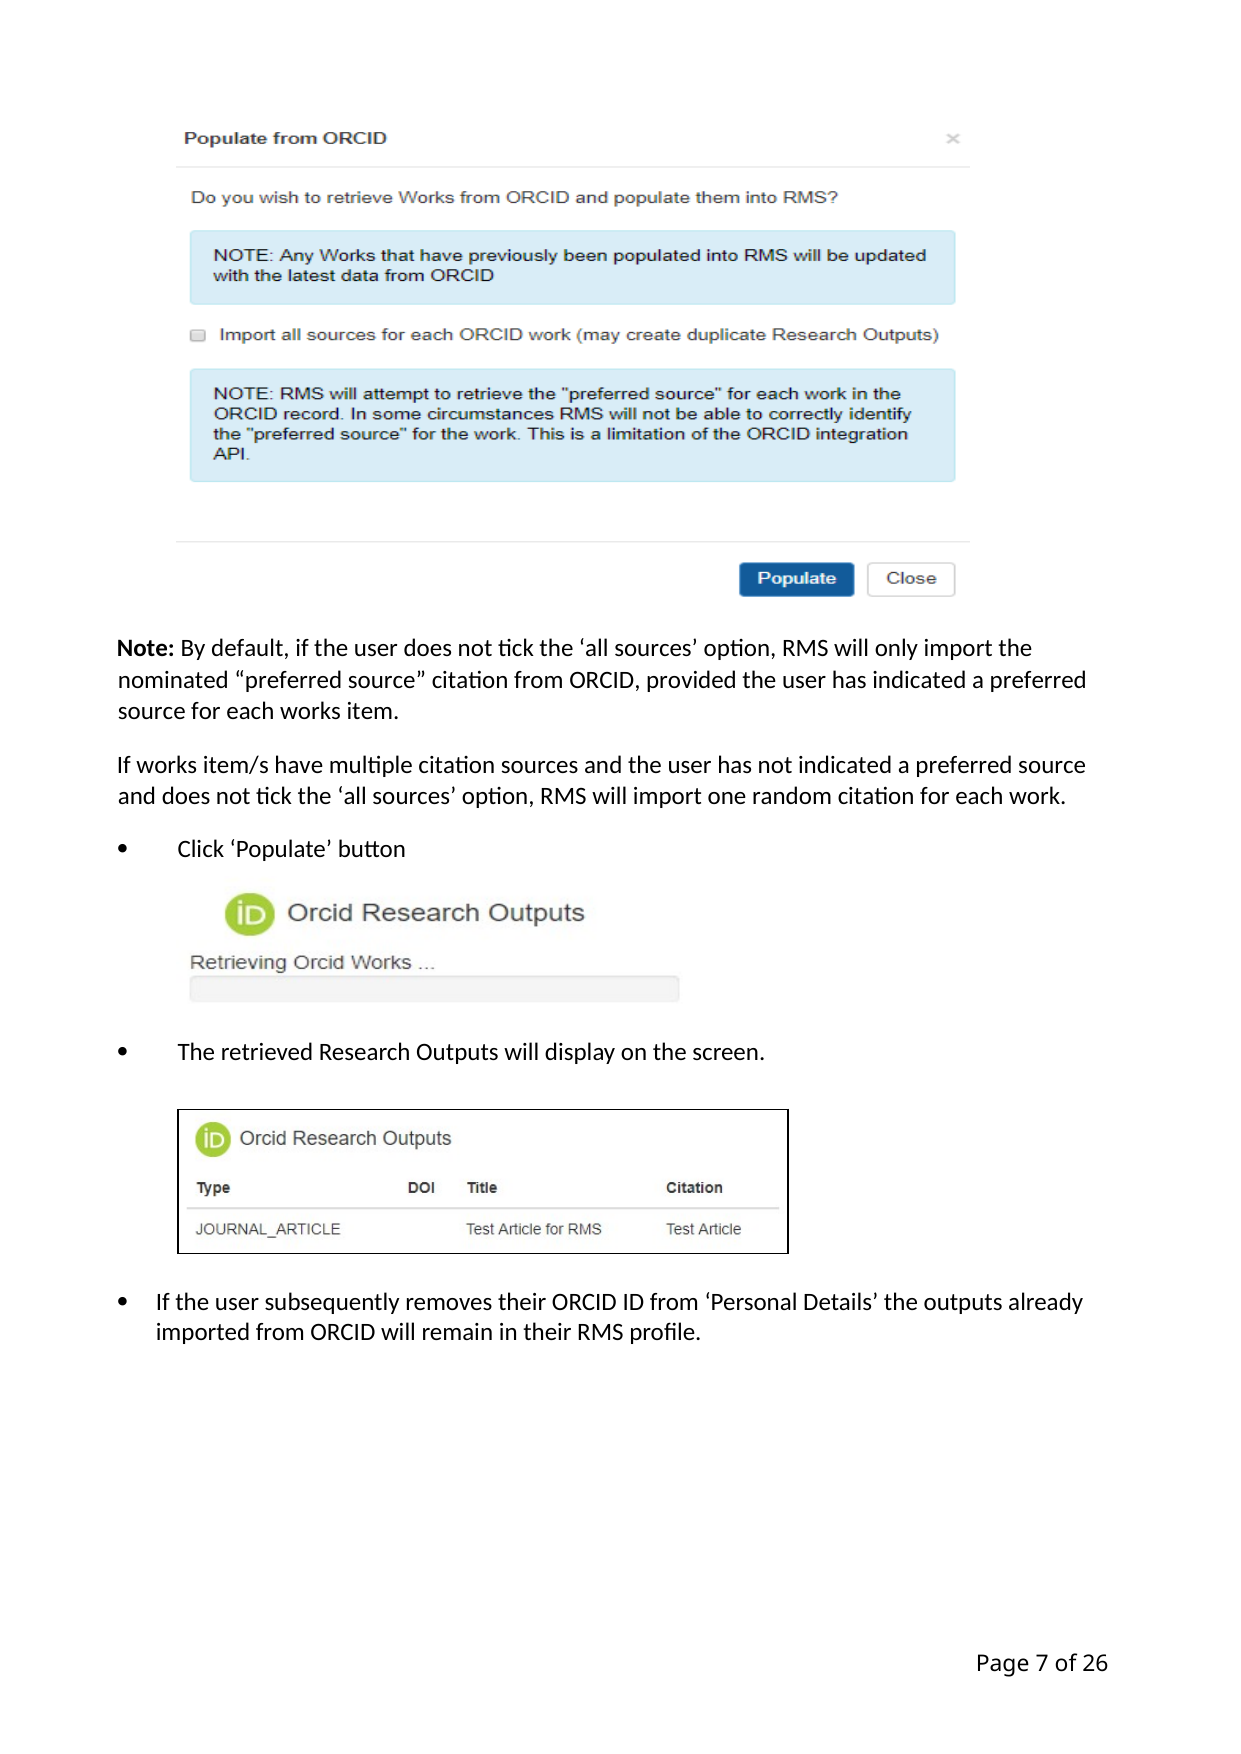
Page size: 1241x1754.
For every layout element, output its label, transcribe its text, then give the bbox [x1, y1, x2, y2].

list The retrieved Research Outputs will display on the screen. [118, 1036, 1107, 1066]
picture [176, 876, 689, 1013]
text Note: By default, if the user does not tick the ‘all sources’ option, RMS will only import the nominated “preferred source” citation from ORCID, provided the user has indicated a preferred source for each works item. [117, 632, 1103, 726]
picture [179, 1110, 787, 1253]
text If works item/s have multiple citation sources and the user has not indicated a preferred source and does not tick the ‘all sources’ option, RMS will import one random citation for each work. [117, 749, 1103, 811]
picture [176, 118, 970, 611]
list If the user subsequently removes their ORCID ID from ‘Personal Details’ the outputs already imported from ORCID will remain in their RMS profile. [118, 1286, 1103, 1347]
list Click ‘Populate’ button [118, 834, 1107, 864]
